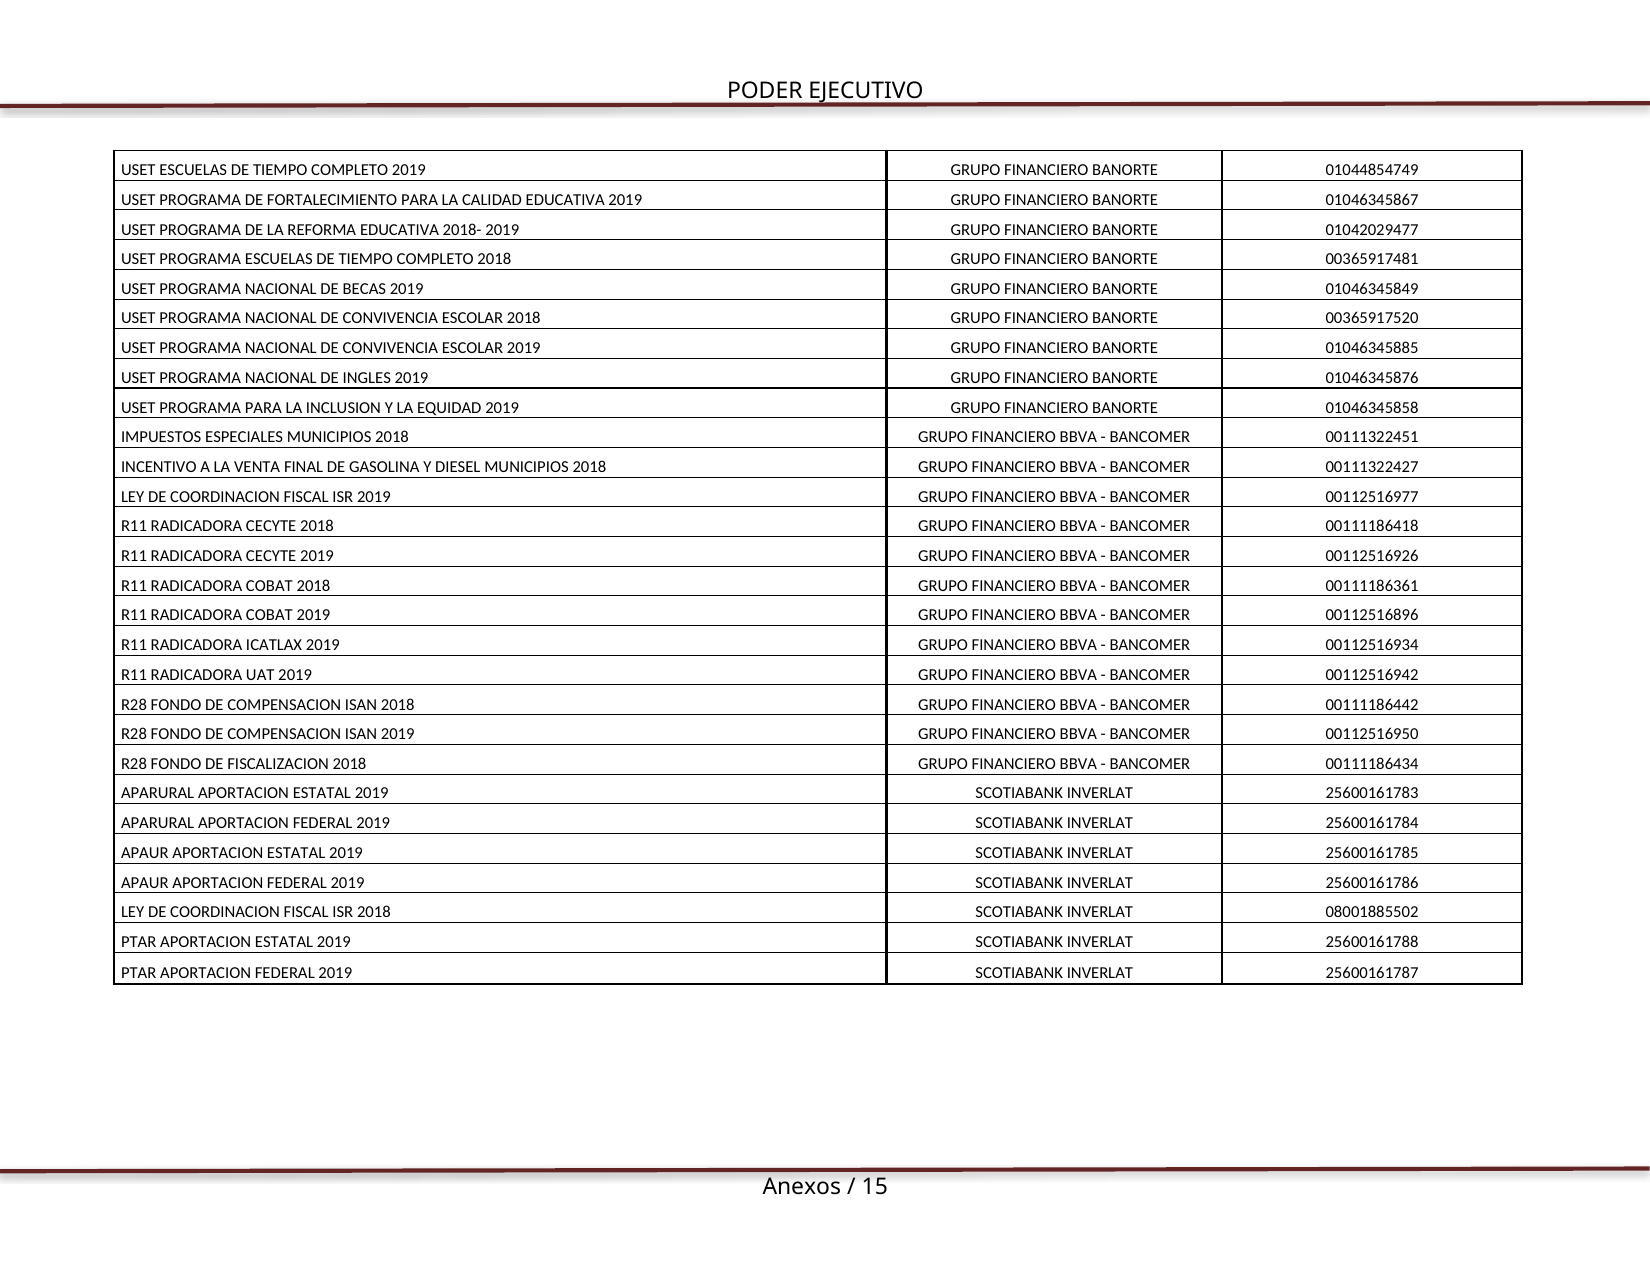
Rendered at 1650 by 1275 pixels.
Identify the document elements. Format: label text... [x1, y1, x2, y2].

table_cell GRUPO FINANCIERO BANORTE [888, 240, 1221, 269]
table_cell USET PROGRAMA PARA LA INCLUSION Y LA EQUIDAD 2019 [115, 389, 885, 417]
table_cell GRUPO FINANCIERO BANORTE [888, 329, 1221, 358]
table_cell APAUR APORTACION ESTATAL 2019 [115, 834, 885, 862]
table_cell 01042029477 [1223, 210, 1521, 239]
table_cell USET PROGRAMA ESCUELAS DE TIEMPO COMPLETO 2018 [115, 240, 885, 269]
table_cell 00112516950 [1223, 715, 1521, 744]
table_cell SCOTIABANK INVERLAT [888, 864, 1221, 892]
table_cell APAUR APORTACION FEDERAL 2019 [115, 864, 885, 892]
table_cell PTAR APORTACION ESTATAL 2019 [115, 923, 885, 952]
table_cell LEY DE COORDINACION FISCAL ISR 2018 [115, 893, 885, 922]
table_cell 00112516934 [1223, 626, 1521, 655]
table_cell GRUPO FINANCIERO BANORTE [888, 359, 1221, 387]
table_cell SCOTIABANK INVERLAT [888, 775, 1221, 803]
table_cell 00111322451 [1223, 418, 1521, 447]
table_cell GRUPO FINANCIERO BANORTE [888, 270, 1221, 298]
table_cell R11 RADICADORA CECYTE 2019 [115, 537, 885, 566]
table_cell GRUPO FINANCIERO BBVA - BANCOMER [888, 745, 1221, 773]
table_cell 00365917481 [1223, 240, 1521, 269]
table_cell SCOTIABANK INVERLAT [888, 834, 1221, 862]
table_cell R11 RADICADORA ICATLAX 2019 [115, 626, 885, 655]
table_cell 01046345867 [1223, 181, 1521, 209]
table_cell APARURAL APORTACION FEDERAL 2019 [115, 804, 885, 833]
table_cell 00111186442 [1223, 685, 1521, 714]
table_cell 00111186361 [1223, 567, 1521, 595]
table_cell 00111186434 [1223, 745, 1521, 773]
table_cell SCOTIABANK INVERLAT [888, 893, 1221, 922]
table_cell R11 RADICADORA COBAT 2018 [115, 567, 885, 595]
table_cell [888, 151, 1221, 180]
table_cell R11 RADICADORA COBAT 2019 [115, 596, 885, 625]
table_cell GRUPO FINANCIERO BBVA - BANCOMER [888, 656, 1221, 684]
table_cell 25600161785 [1223, 834, 1521, 862]
table_cell 25600161786 [1223, 864, 1521, 892]
table_cell GRUPO FINANCIERO BBVA - BANCOMER [888, 448, 1221, 477]
table_cell GRUPO FINANCIERO BANORTE [888, 210, 1221, 239]
table_cell 01046345876 [1223, 359, 1521, 387]
table_cell GRUPO FINANCIERO BANORTE [888, 181, 1221, 209]
table_cell GRUPO FINANCIERO BBVA - BANCOMER [888, 626, 1221, 655]
table_cell USET PROGRAMA DE FORTALECIMIENTO PARA LA CALIDAD EDUCATIVA 2019 [115, 181, 885, 209]
table_cell R28 FONDO DE FISCALIZACION 2018 [115, 745, 885, 773]
table_cell GRUPO FINANCIERO BANORTE [888, 300, 1221, 328]
table_cell 00111322427 [1223, 448, 1521, 477]
table_cell INCENTIVO A LA VENTA FINAL DE GASOLINA Y DIESEL MUNICIPIOS 2018 [115, 448, 885, 477]
table_cell IMPUESTOS ESPECIALES MUNICIPIOS 2018 [115, 418, 885, 447]
table_cell R28 FONDO DE COMPENSACION ISAN 2019 [115, 715, 885, 744]
table_cell 00111186418 [1223, 507, 1521, 536]
table_cell 01046345885 [1223, 329, 1521, 358]
table_cell USET ESCUELAS DE TIEMPO COMPLETO 2019 [115, 151, 885, 180]
table_cell 25600161783 [1223, 775, 1521, 803]
table_cell 25600161788 [1223, 923, 1521, 952]
table_cell APARURAL APORTACION ESTATAL 2019 [115, 775, 885, 803]
table_cell 25600161784 [1223, 804, 1521, 833]
table_cell GRUPO FINANCIERO BBVA - BANCOMER [888, 596, 1221, 625]
table_cell GRUPO FINANCIERO BBVA - BANCOMER [888, 567, 1221, 595]
table_cell GRUPO FINANCIERO BBVA - BANCOMER [888, 537, 1221, 566]
table_cell GRUPO FINANCIERO BANORTE [888, 389, 1221, 417]
table_cell GRUPO FINANCIERO BBVA - BANCOMER [888, 715, 1221, 744]
table_cell USET PROGRAMA NACIONAL DE INGLES 2019 [115, 359, 885, 387]
table_cell 01046345849 [1223, 270, 1521, 298]
table_cell 00112516926 [1223, 537, 1521, 566]
table_cell R11 RADICADORA UAT 2019 [115, 656, 885, 684]
table_cell PTAR APORTACION FEDERAL 2019 [115, 953, 885, 983]
table_cell 00112516896 [1223, 596, 1521, 625]
table_cell GRUPO FINANCIERO BBVA - BANCOMER [888, 685, 1221, 714]
table_cell 00365917520 [1223, 300, 1521, 328]
table_cell 01044854749 [1223, 151, 1521, 180]
table_cell USET PROGRAMA NACIONAL DE BECAS 2019 [115, 270, 885, 298]
table_cell R28 FONDO DE COMPENSACION ISAN 2018 [115, 685, 885, 714]
table_cell R11 RADICADORA CECYTE 2018 [115, 507, 885, 536]
table_cell SCOTIABANK INVERLAT [888, 923, 1221, 952]
table_cell GRUPO FINANCIERO BBVA - BANCOMER [888, 507, 1221, 536]
table_cell USET PROGRAMA DE LA REFORMA EDUCATIVA 2018- 2019 [115, 210, 885, 239]
table_cell 00112516977 [1223, 478, 1521, 506]
table_cell USET PROGRAMA NACIONAL DE CONVIVENCIA ESCOLAR 2019 [115, 329, 885, 358]
table_cell GRUPO FINANCIERO BBVA - BANCOMER [888, 478, 1221, 506]
table_cell SCOTIABANK INVERLAT [888, 953, 1221, 983]
table_cell 08001885502 [1223, 893, 1521, 922]
table_cell 00112516942 [1223, 656, 1521, 684]
table_cell SCOTIABANK INVERLAT [888, 804, 1221, 833]
table_cell USET PROGRAMA NACIONAL DE CONVIVENCIA ESCOLAR 2018 [115, 300, 885, 328]
table_cell 01046345858 [1223, 389, 1521, 417]
table_cell LEY DE COORDINACION FISCAL ISR 2019 [115, 478, 885, 506]
table_cell 25600161787 [1223, 953, 1521, 983]
table_cell GRUPO FINANCIERO BBVA - BANCOMER [888, 418, 1221, 447]
